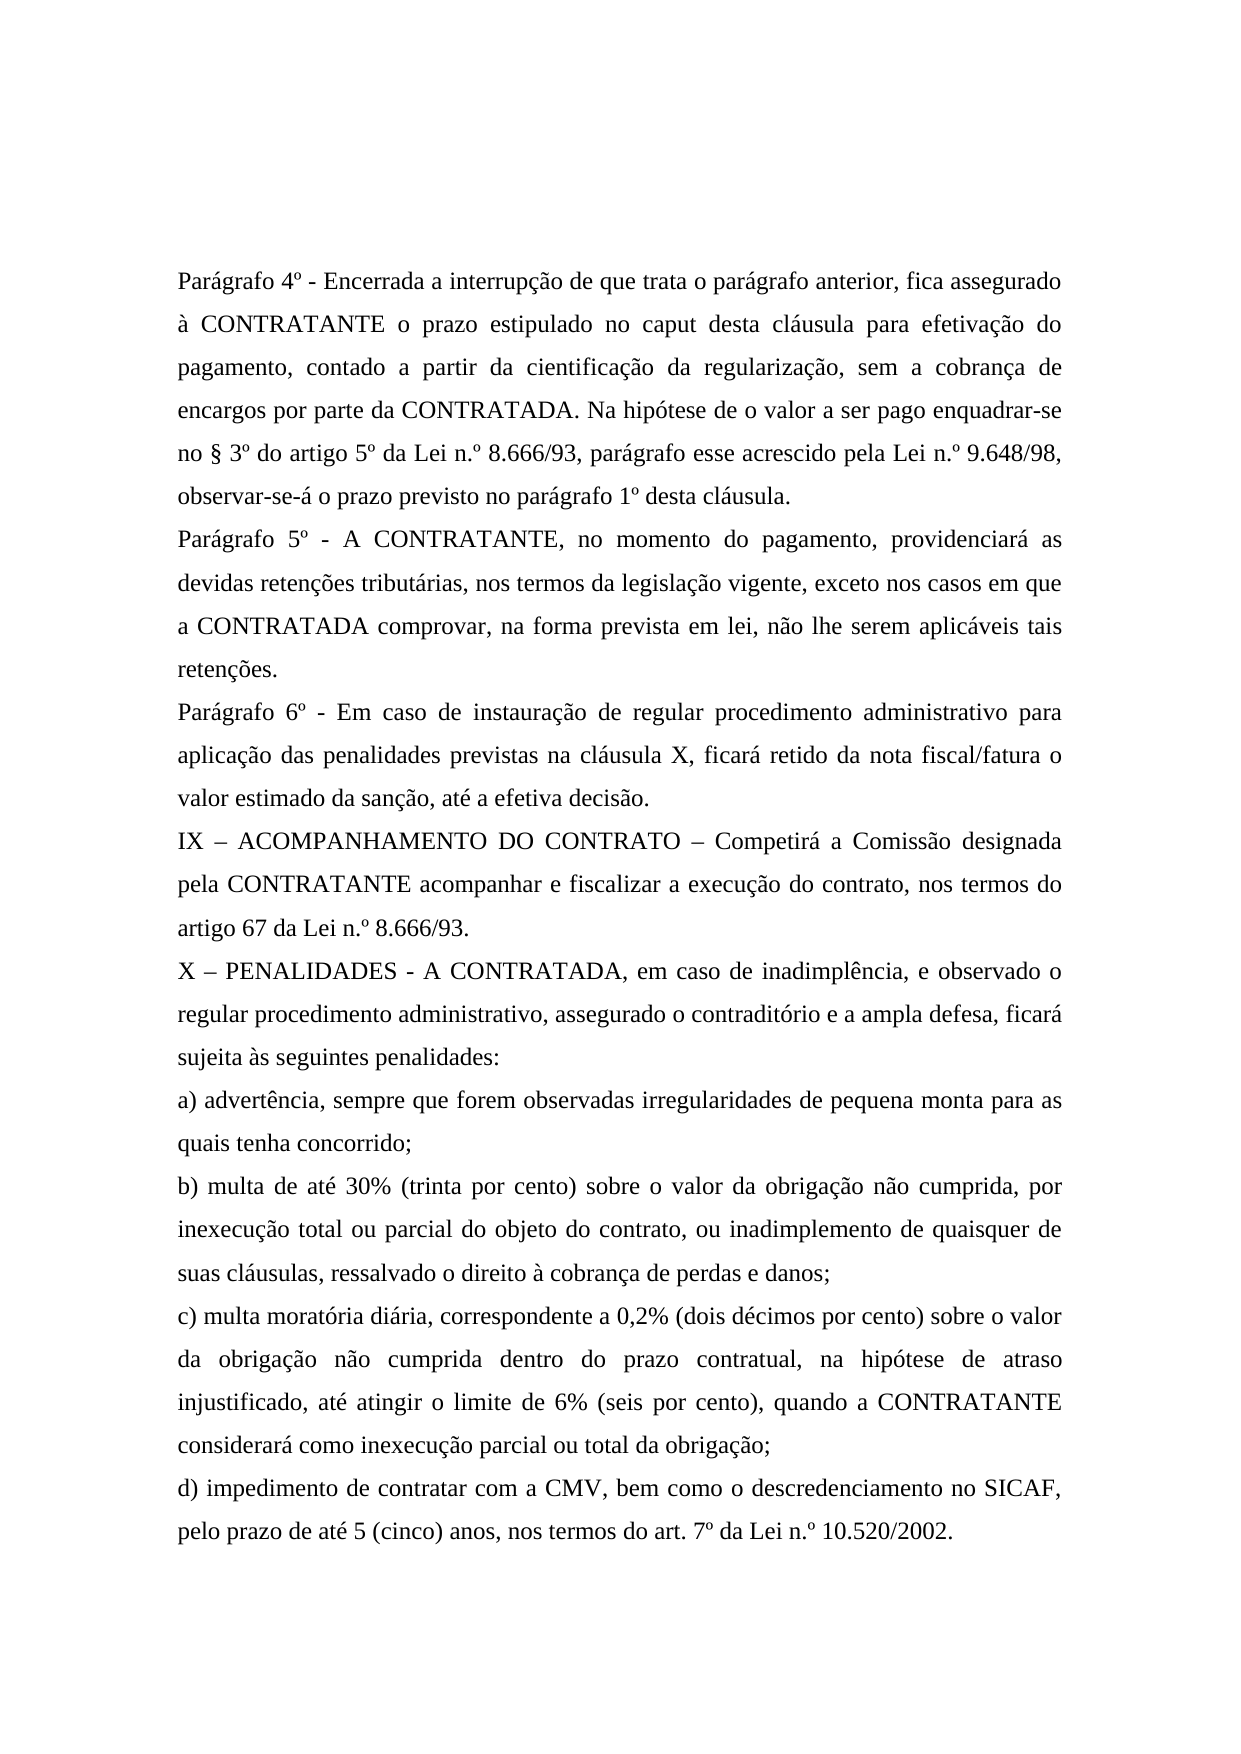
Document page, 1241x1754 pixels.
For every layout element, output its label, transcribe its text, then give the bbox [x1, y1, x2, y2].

text X – PENALIDADES - A CONTRATADA, em caso de inadimplência, e observado o regular procedimento administrativo, assegurado o contraditório e a ampla defesa, ficará sujeita às seguintes penalidades: [177, 956, 1063, 1071]
text Parágrafo 6º - Em caso de instauração de regular procedimento administrativo para aplicação das penalidades previstas na cláusula X, ficará retido da nota fiscal/fatura o valor estimado da sanção, até a efetiva decisão. [177, 697, 1063, 812]
text IX – ACOMPANHAMENTO DO CONTRATO – Competirá a Comissão designada pela CONTRATANTE acompanhar e fiscalizar a execução do contrato, nos termos do artigo 67 da Lei n.º 8.666/93. [177, 826, 1063, 941]
text Parágrafo 4º - Encerrada a interrupção de que trata o parágrafo anterior, fica assegurado à CONTRATANTE o prazo estipulado no caput desta cláusula para efetivação do pagamento, contado a partir da cientificação da regularização, sem a cobrança de encargos por parte da CONTRATADA. Na hipótese de o valor a ser pago enquadrar-se no § 3º do artigo 5º da Lei n.º 8.666/93, parágrafo esse acrescido pela Lei n.º 9.648/98, observar-se-á o prazo previsto no parágrafo 1º desta cláusula. [177, 266, 1063, 510]
text a) advertência, sempre que forem observadas irregularidades de pequena monta para as quais tenha concorrido; [177, 1085, 1063, 1157]
text b) multa de até 30% (trinta por cento) sobre o valor da obrigação não cumprida, por inexecução total ou parcial do objeto do contrato, ou inadimplemento de quaisquer de suas cláusulas, ressalvado o direito à cobrança de perdas e danos; [177, 1171, 1063, 1286]
text Parágrafo 5º - A CONTRATANTE, no momento do pagamento, providenciará as devidas retenções tributárias, nos termos da legislação vigente, exceto nos casos em que a CONTRATADA comprovar, na forma prevista em lei, não lhe serem aplicáveis tais retenções. [177, 524, 1063, 683]
text c) multa moratória diária, correspondente a 0,2% (dois décimos por cento) sobre o valor da obrigação não cumprida dentro do prazo contratual, na hipótese de atraso injustificado, até atingir o limite de 6% (seis por cento), quando a CONTRATANTE considerará como inexecução parcial ou total da obrigação; [177, 1301, 1063, 1459]
text d) impedimento de contratar com a CMV, bem como o descredenciamento no SICAF, pelo prazo de até 5 (cinco) anos, nos termos do art. 7º da Lei n.º 10.520/2002. [177, 1473, 1063, 1545]
